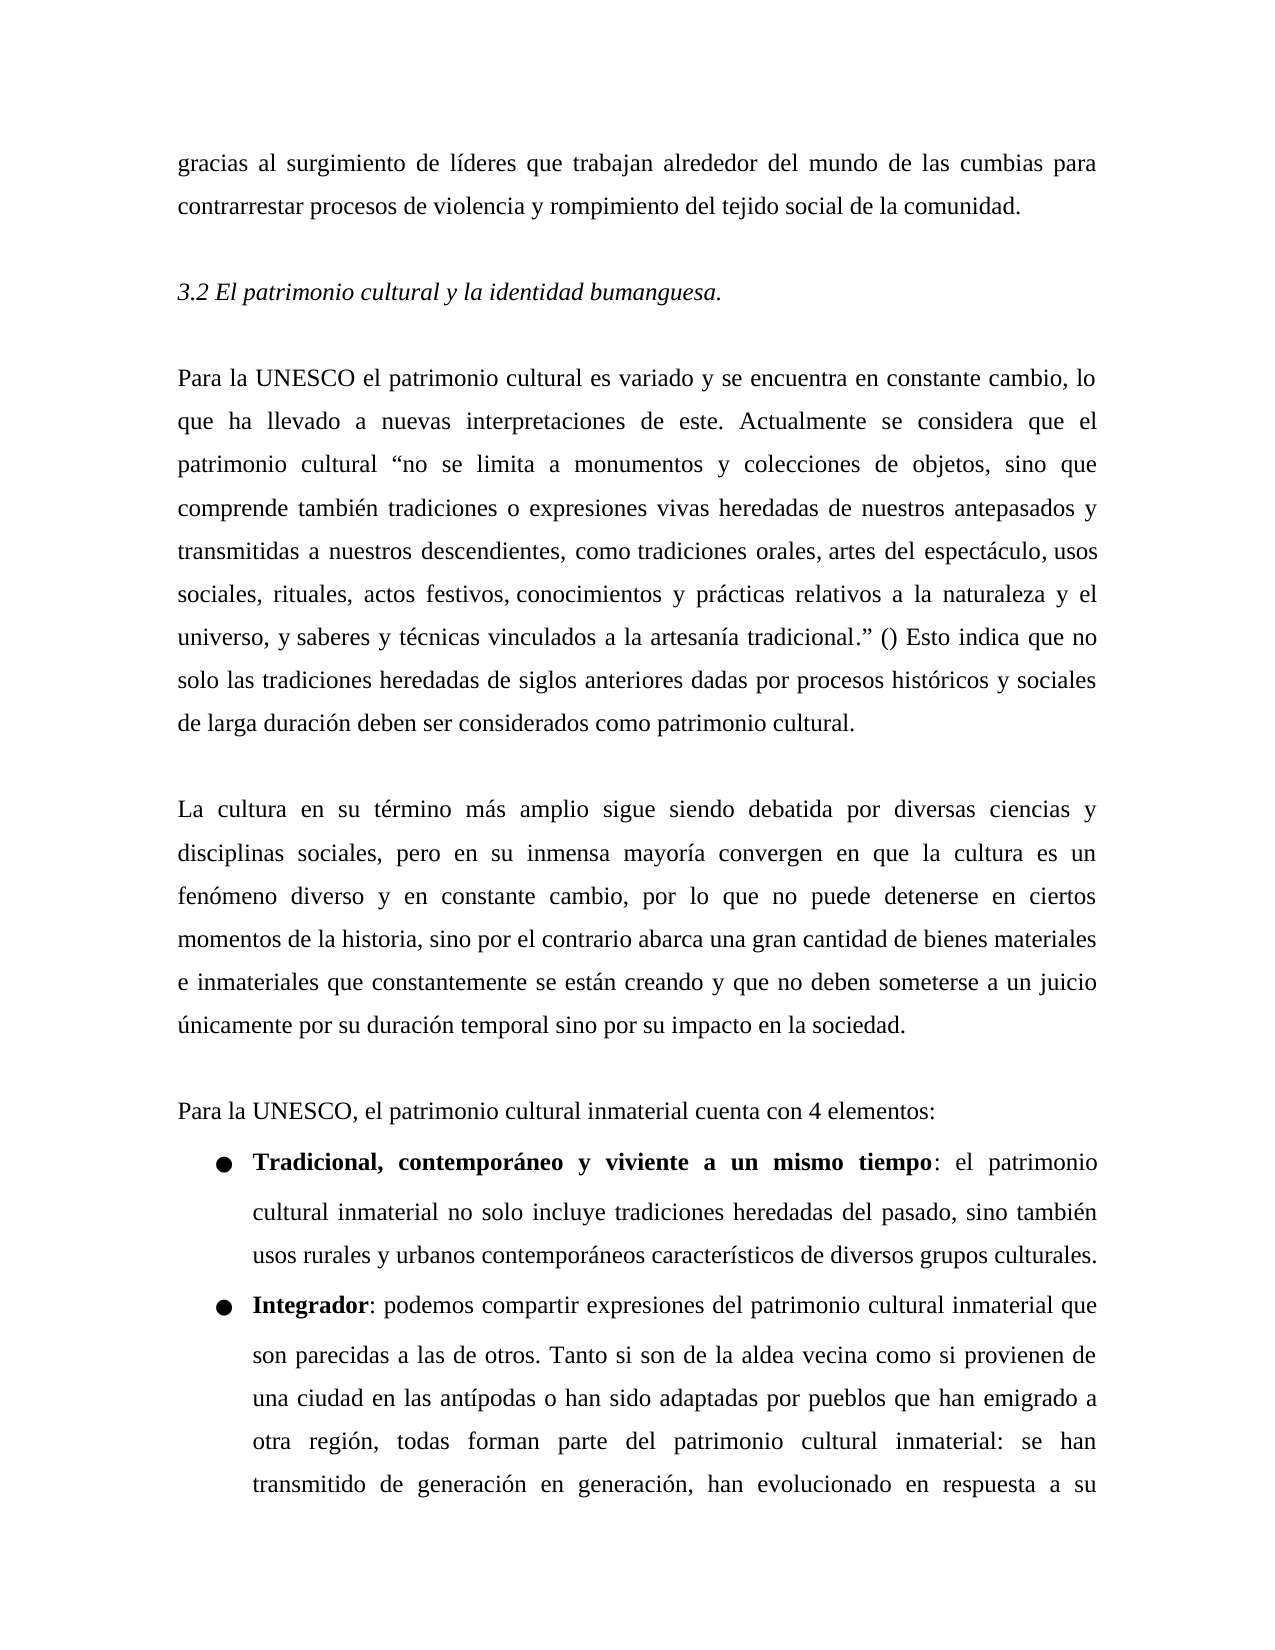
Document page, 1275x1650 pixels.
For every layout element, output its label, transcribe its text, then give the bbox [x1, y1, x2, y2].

text 3.2 El patrimonio cultural y la identidad bumanguesa. [177, 277, 1098, 306]
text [177, 148, 1098, 219]
text La cultura en su término más amplio sigue siendo debatida por diversas ciencias y disciplinas sociales, pero en su inmensa mayoría convergen en que la cultura es un fenómeno diverso y en constante cambio, por lo que no puede detenerse en ciertos momentos de la historia, sino por el contrario abarca una gran cantidad de bienes materiales e inmateriales que constantemente se están creando y que no deben someterse a un juicio únicamente por su duración temporal sino por su impacto en la sociedad. [177, 794, 1098, 1039]
text Para la UNESCO, el patrimonio cultural inmaterial cuenta con 4 elementos: [177, 1096, 1098, 1125]
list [215, 1283, 1098, 1498]
text Para la UNESCO el patrimonio cultural es variado y se encuentra en constante cambio, lo que ha llevado a nuevas interpretaciones de este. Actualmente se considera que el patrimonio cultural “no se limita a monumentos y colecciones de objetos, sino que comprende también tradiciones o expresiones vivas heredadas de nuestros antepasados y transmitidas a nuestros descendientes, como tradiciones orales, artes del espectáculo, usos sociales, rituales, actos festivos, conocimientos y prácticas relativos a la naturaleza y el universo, y saberes y técnicas vinculados a la artesanía tradicional.” () Esto indica que no solo las tradiciones heredadas de siglos anteriores dadas por procesos históricos y sociales de larga duración deben ser considerados como patrimonio cultural. [177, 363, 1098, 737]
list Tradicional, contemporáneo y viviente a un mismo tiempo: el patrimonio cultural inmaterial no solo incluye tradiciones heredadas del pasado, sino también usos rurales y urbanos contemporáneos característicos de diversos grupos culturales. [215, 1139, 1098, 1268]
